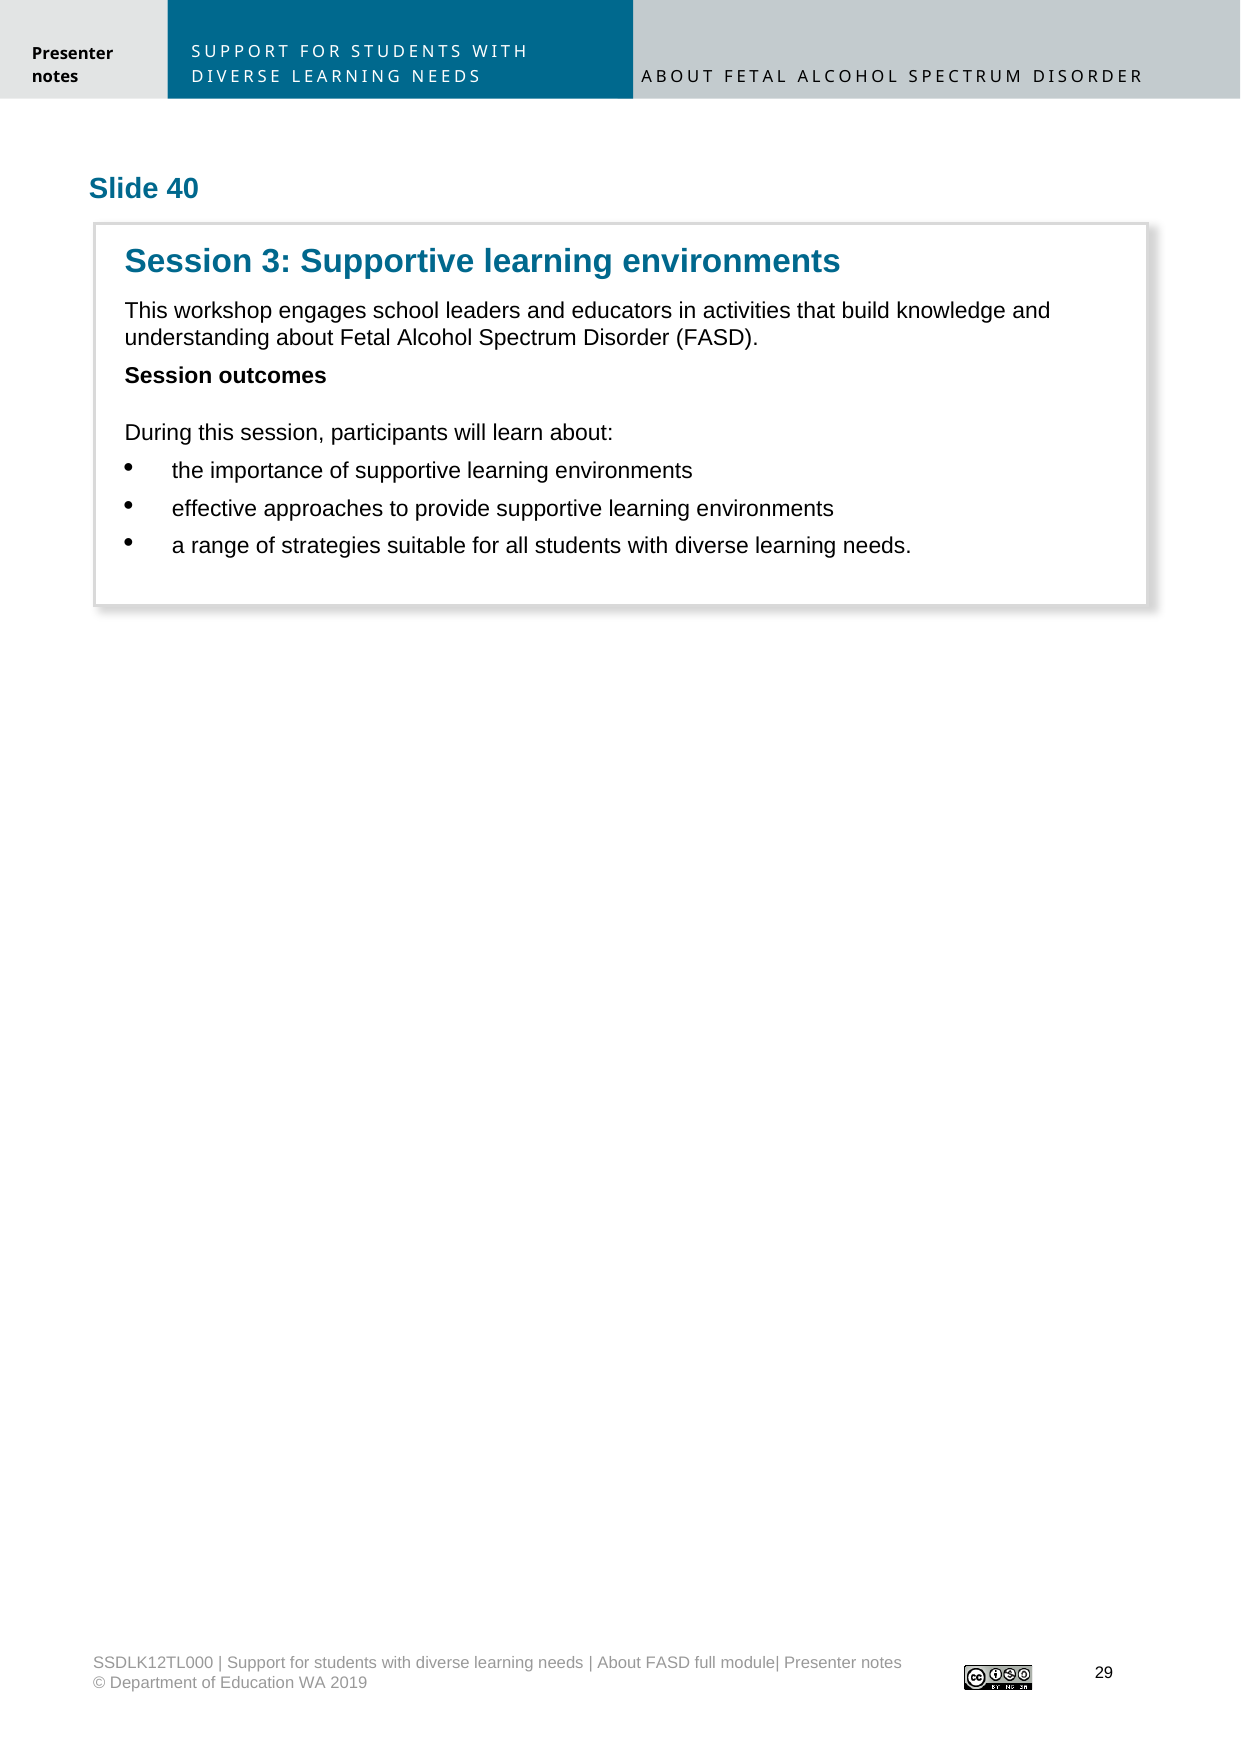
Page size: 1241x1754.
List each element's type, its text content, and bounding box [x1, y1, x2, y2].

subtitle Slide 40 [89, 171, 1004, 205]
picture [964, 1665, 1033, 1690]
